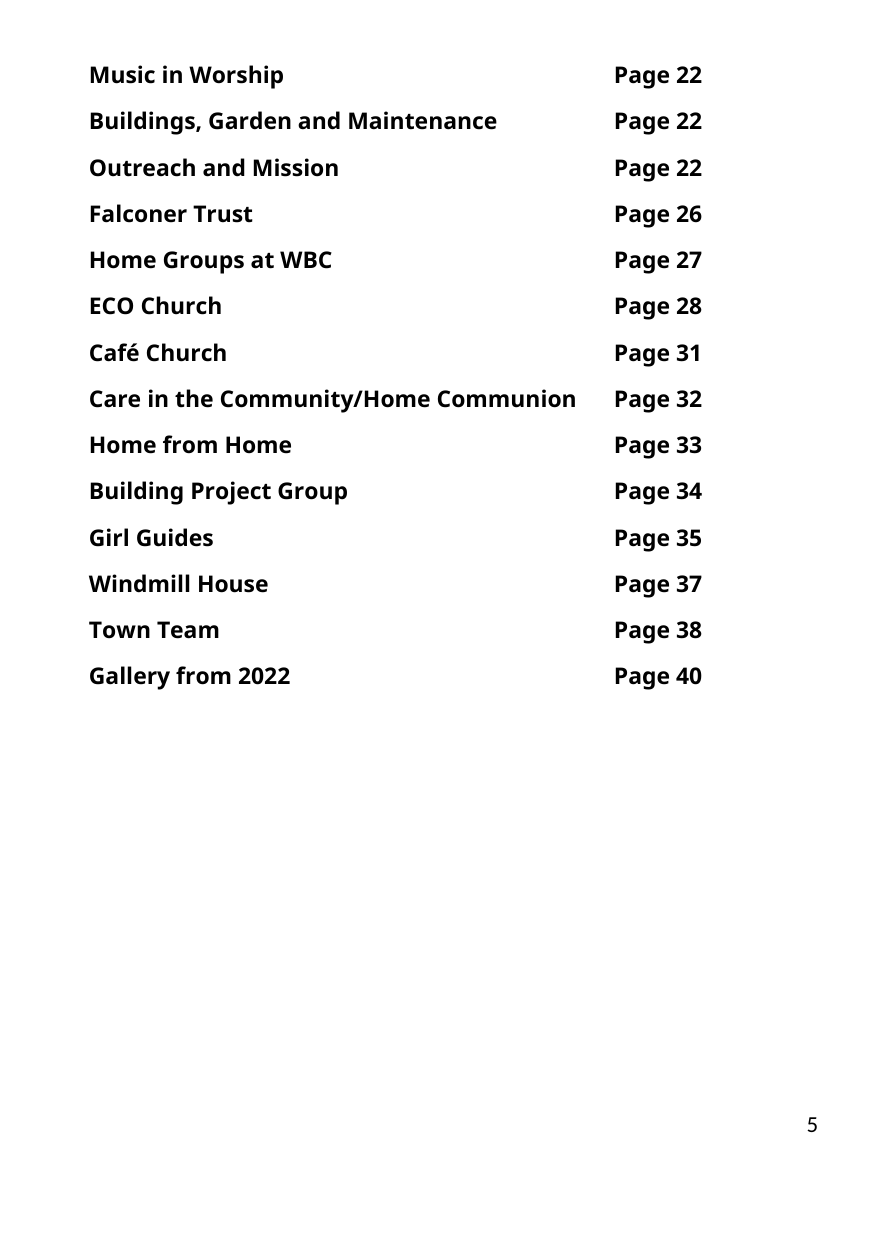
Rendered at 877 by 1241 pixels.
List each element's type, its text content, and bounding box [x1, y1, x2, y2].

text Building Project Group Page 34 [89, 475, 818, 507]
text Outreach and Mission Page 22 [89, 152, 818, 183]
text ECO Church Page 28 [89, 290, 818, 322]
text Home Groups at WBC Page 27 [89, 244, 818, 275]
text Girl Guides Page 35 [89, 522, 818, 553]
text Town Team Page 38 [89, 614, 818, 645]
text Falconer Trust Page 26 [89, 198, 818, 229]
text Gallery from 2022 Page 40 [89, 660, 818, 692]
text Buildings, Garden and Maintenance Page 22 [89, 105, 818, 137]
text Home from Home Page 33 [89, 429, 818, 460]
text Music in Worship Page 22 [89, 59, 818, 90]
text Windmill House Page 37 [89, 568, 818, 599]
text Care in the Community/Home Communion Page 32 [89, 383, 818, 414]
text Café Church Page 31 [89, 337, 818, 368]
